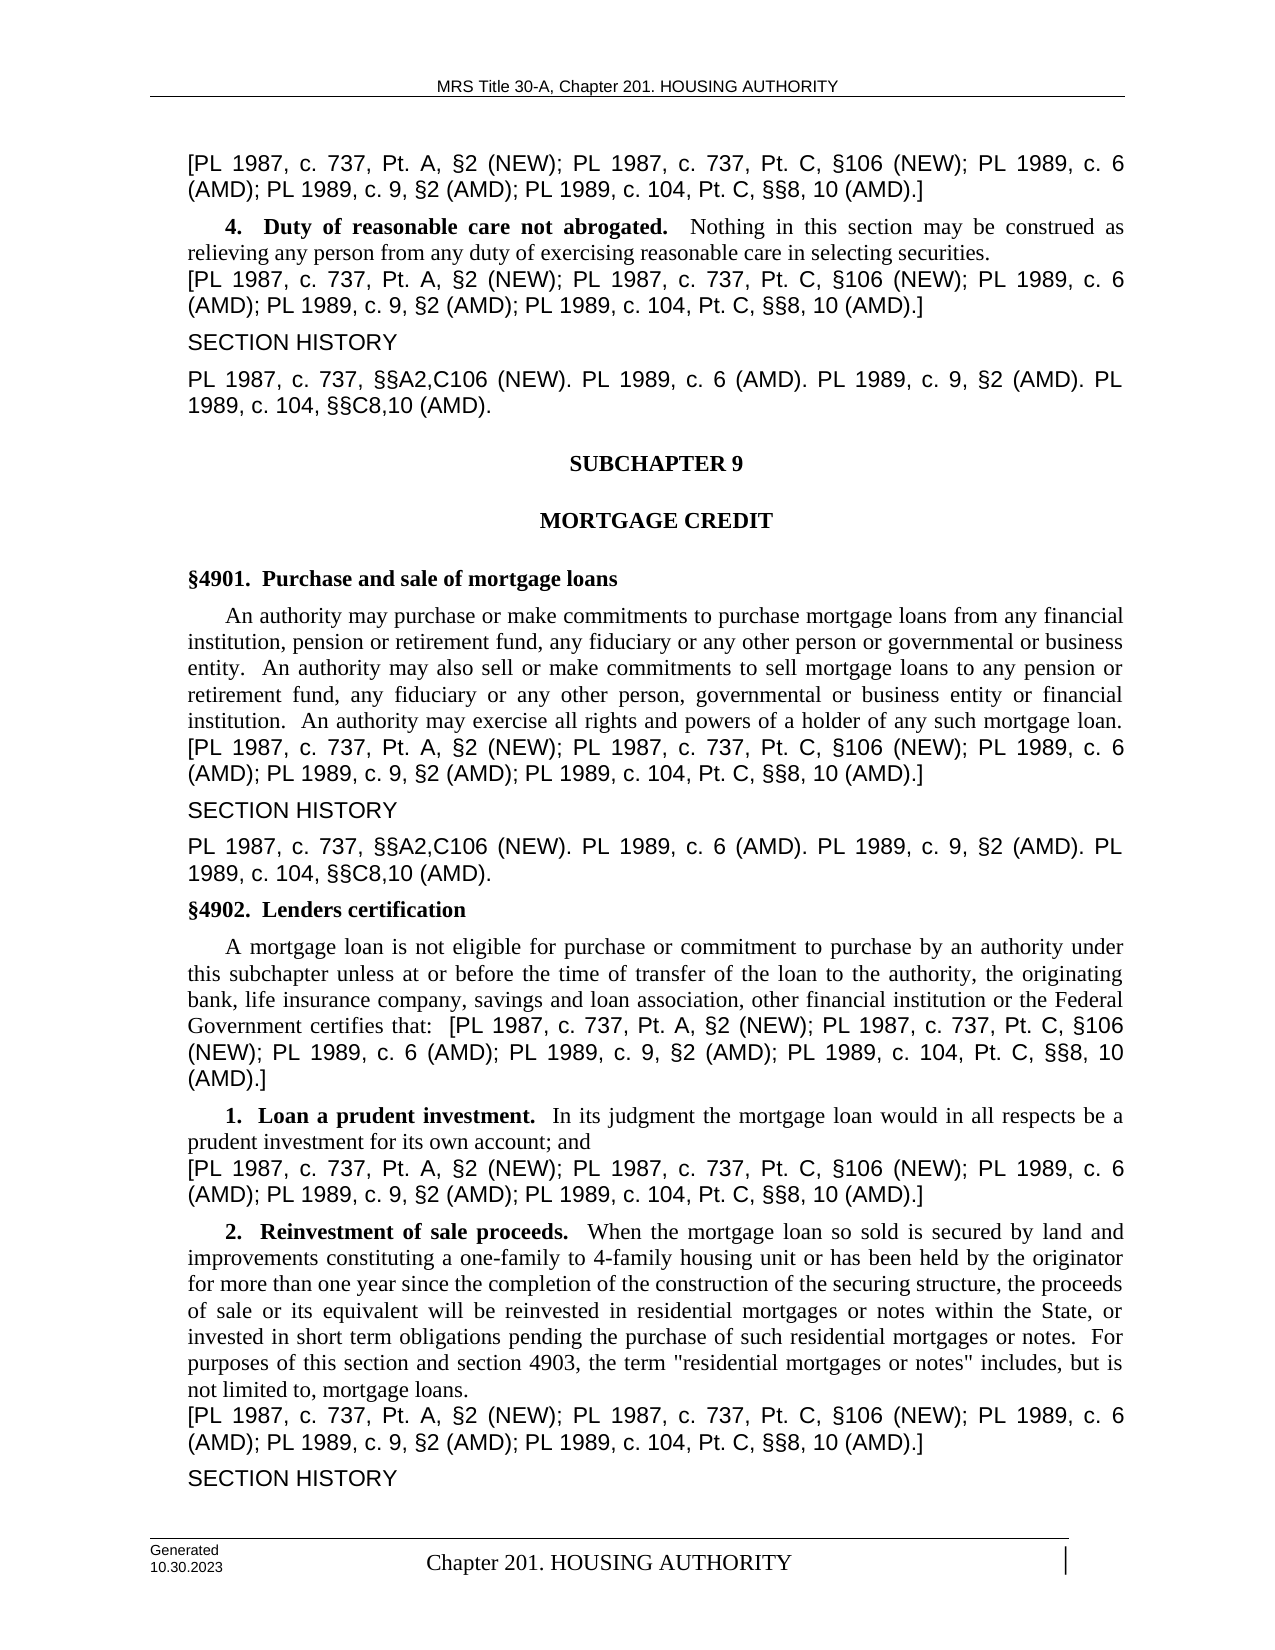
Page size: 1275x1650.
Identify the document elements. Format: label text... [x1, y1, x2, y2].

text A mortgage loan is not eligible for purchase or commitment to purchase by an authority under this subchapter unless at or before the time of transfer of the loan to the authority, the originating bank, life insurance company, savings and loan association, other financial institution or the Federal Government certifies that: [PL 1987, c. 737, Pt. A, §2 (NEW); PL 1987, c. 737, Pt. C, §106 (NEW); PL 1989, c. 6 (AMD); PL 1989, c. 9, §2 (AMD); PL 1989, c. 104, Pt. C, §§8, 10 (AMD).] [187, 933, 1125, 1091]
text 2. Reinvestment of sale proceeds. When the mortgage loan so sold is secured by land and improvements constituting a one-family to 4-family housing unit or has been held by the originator for more than one year since the completion of the construction of the securing structure, the proceeds of sale or its equivalent will be reinvested in residential mortgages or notes within the State, or invested in short term obligations pending the purchase of such residential mortgages or notes. For purposes of this section and section 4903, the term "residential mortgages or notes" includes, but is not limited to, mortgage loans. [187, 1218, 1125, 1402]
text 1. Loan a prudent investment. In its judgment the mortgage loan would in all respects be a prudent investment for its own account; and [187, 1102, 1125, 1154]
text PL 1987, c. 737, §§A2,C106 (NEW). PL 1989, c. 6 (AMD). PL 1989, c. 9, §2 (AMD). PL 1989, c. 104, §§C8,10 (AMD). [187, 833, 1125, 886]
text 4. Duty of reasonable care not abrogated. Nothing in this section may be construed as relieving any person from any duty of exercising reasonable care in selecting securities. [187, 213, 1125, 266]
text MORTGAGE CREDIT [187, 507, 1125, 534]
text An authority may purchase or make commitments to purchase mortgage loans from any financial institution, pension or retirement fund, any fiduciary or any other person or governmental or business entity. An authority may also sell or make commitments to sell mortgage loans to any pension or retirement fund, any fiduciary or any other person, governmental or business entity or financial institution. An authority may exercise all rights and powers of a holder of any such mortgage loan. [PL 1987, c. 737, Pt. A, §2 (NEW); PL 1987, c. 737, Pt. C, §106 (NEW); PL 1989, c. 6 (AMD); PL 1989, c. 9, §2 (AMD); PL 1989, c. 104, Pt. C, §§8, 10 (AMD).] [187, 602, 1125, 786]
text PL 1987, c. 737, §§A2,C106 (NEW). PL 1989, c. 6 (AMD). PL 1989, c. 9, §2 (AMD). PL 1989, c. 104, §§C8,10 (AMD). [187, 366, 1125, 418]
text SECTION HISTORY [187, 797, 1125, 823]
text §4902. Lenders certification [187, 896, 1125, 923]
text §4901. Purchase and sale of mortgage loans [187, 565, 1125, 591]
text SECTION HISTORY [187, 1465, 1125, 1492]
text SUBCHAPTER 9 [187, 450, 1125, 476]
text SECTION HISTORY [187, 329, 1125, 355]
